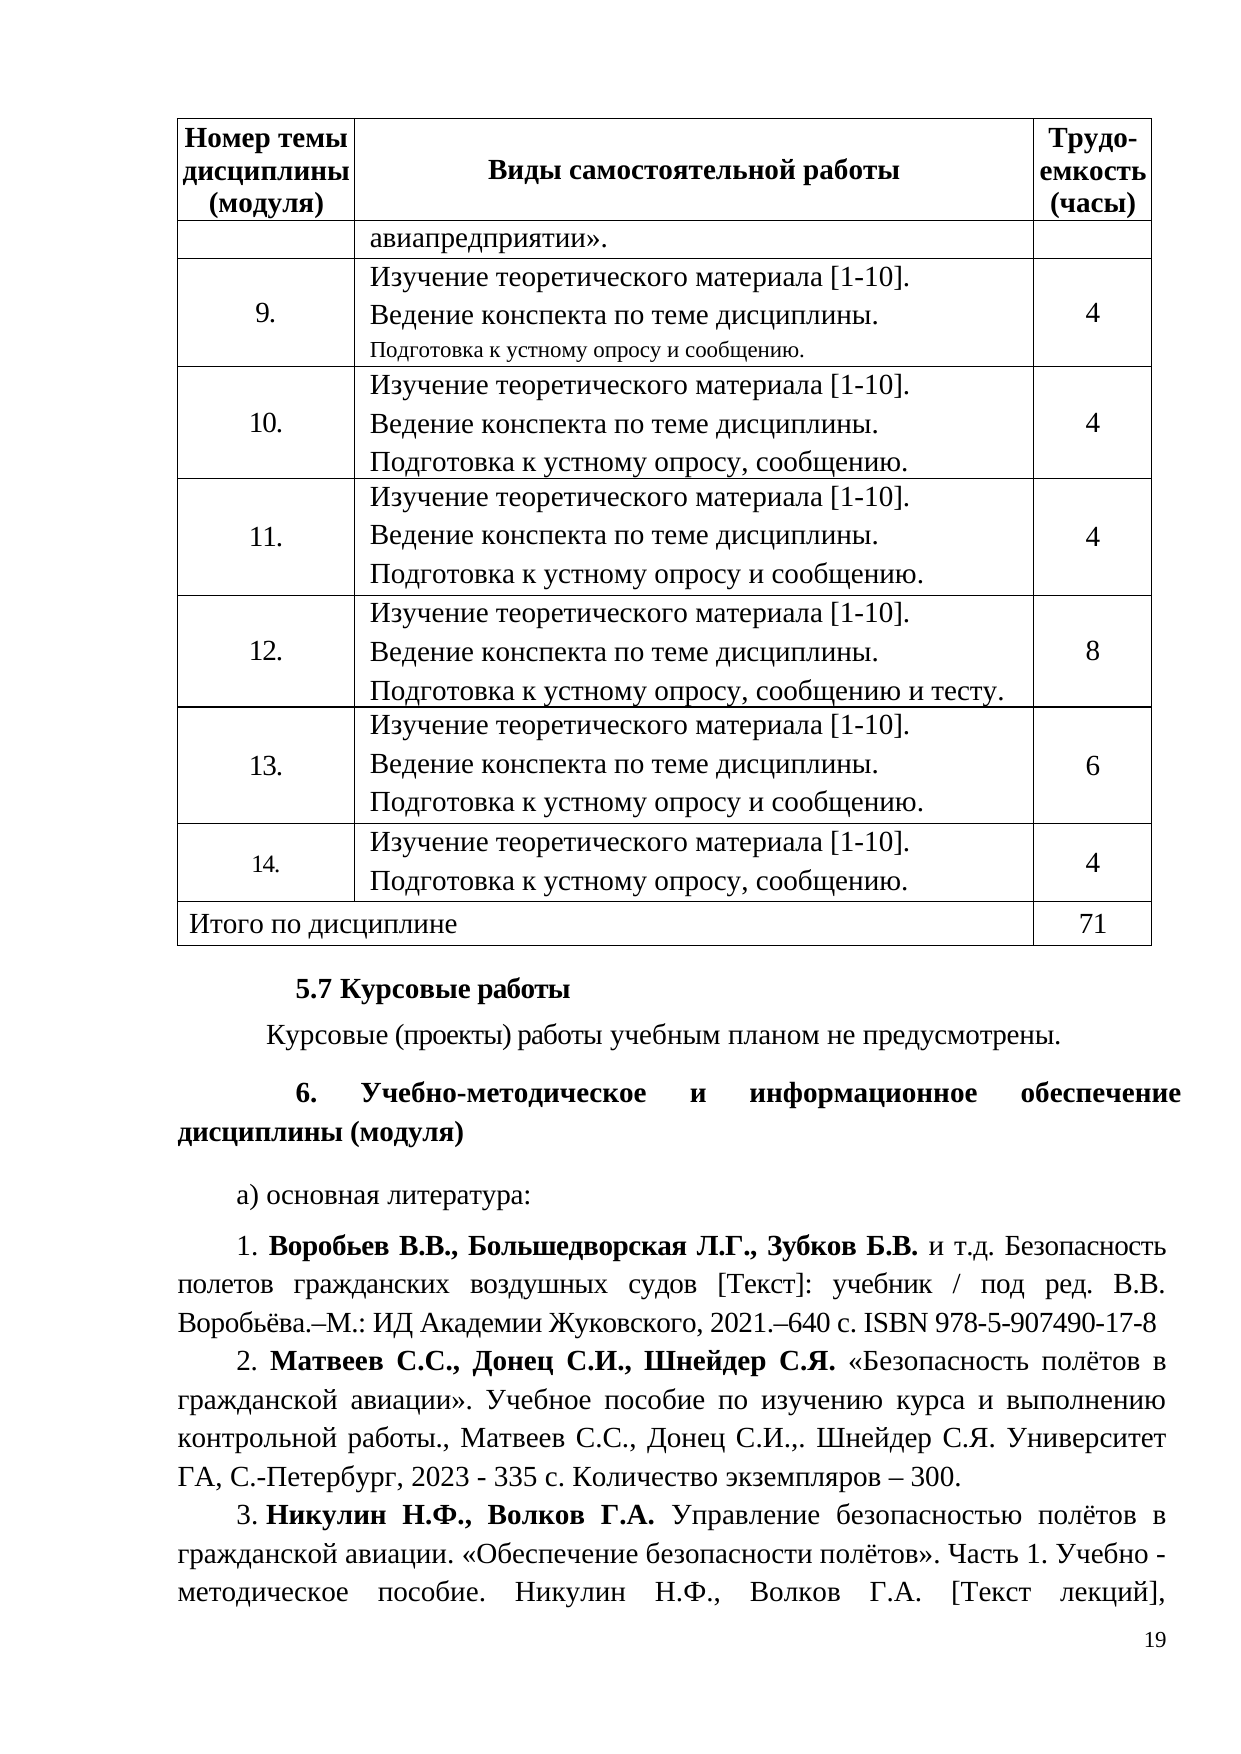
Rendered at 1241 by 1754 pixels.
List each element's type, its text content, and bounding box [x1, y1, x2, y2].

table_cell Изучение теоретического материала [1-10]. Ведение конспекта по теме дисциплины. Подготовка к устному опросу и сообщению. [355, 479, 1033, 594]
table_cell 14. [178, 824, 354, 901]
table_cell Изучение теоретического материала [1-10]. Ведение конспекта по теме дисциплины. Подготовка к устному опросу, сообщению и тесту. [355, 596, 1033, 706]
table_cell 9. [178, 259, 354, 366]
table_cell Изучение теоретического материала [1-10]. Подготовка к устному опросу, сообщению. [355, 824, 1033, 901]
text 2. Матвеев С.С., Донец С.И., Шнейдер С.Я. «Безопасность полётов в гражданской авиации». Учебное пособие по изучению курса и выполнению контрольной работы., Матвеев С.С., Донец С.И.,. Шнейдер С.Я. Университет ГА, С.-Петербург, 2023 - 335 с. Количество экземпляров – 300. [177, 1343, 1166, 1492]
table_cell 10. [178, 367, 354, 478]
table_cell Изучение теоретического материала [1-10]. Ведение конспекта по теме дисциплины. Подготовка к устному опросу, сообщению. [355, 367, 1033, 478]
table_cell 4 [1034, 259, 1151, 366]
table_cell 6 [1034, 708, 1151, 823]
table_cell Итого по дисциплине [178, 902, 1033, 945]
list Курсовые работы [177, 971, 1166, 1004]
subtitle 6. Учебно-методическое и информационное обеспечение дисциплины (модуля) [177, 1075, 1181, 1147]
text а) основная литература: [177, 1177, 1166, 1211]
table_header Номер темы дисциплины (модуля) [178, 119, 354, 219]
table_cell 11. [178, 479, 354, 594]
table_cell 6 [1034, 221, 1151, 258]
table_cell Изучение теоретического материала [1-10]. Ведение конспекта по теме дисциплины. Подготовка к устному опросу и сообщению. [355, 259, 1033, 366]
table_cell 4 [1034, 824, 1151, 901]
table_cell 4 [1034, 367, 1151, 478]
table_header Трудо- емкость (часы) [1034, 119, 1151, 219]
table_cell 71 [1034, 902, 1151, 945]
text 1. Воробьев В.В., Большедворская Л.Г., Зубков Б.В. и т.д. Безопасность полетов гражданских воздушных судов [Текст]: учебник / под ред. В.В. Воробьёва.–М.: ИД Академии Жуковского, 2021.–640 с. ISBN 978-5-907490-17-8 [177, 1228, 1166, 1338]
table_cell Изучение теоретического материала [1-10]. Ведение конспекта по теме дисциплины. Подготовка к устному опросу и сообщению. [355, 708, 1033, 823]
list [177, 1497, 1166, 1608]
table_cell 8. [178, 221, 354, 258]
table_header Виды самостоятельной работы [355, 119, 1033, 219]
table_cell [355, 221, 1033, 258]
table_cell 12. [178, 596, 354, 706]
table_cell 13. [178, 708, 354, 823]
table_cell 8 [1034, 596, 1151, 706]
text Курсовые (проекты) работы учебным планом не предусмотрены. [266, 1017, 1166, 1050]
table_cell 4 [1034, 479, 1151, 594]
